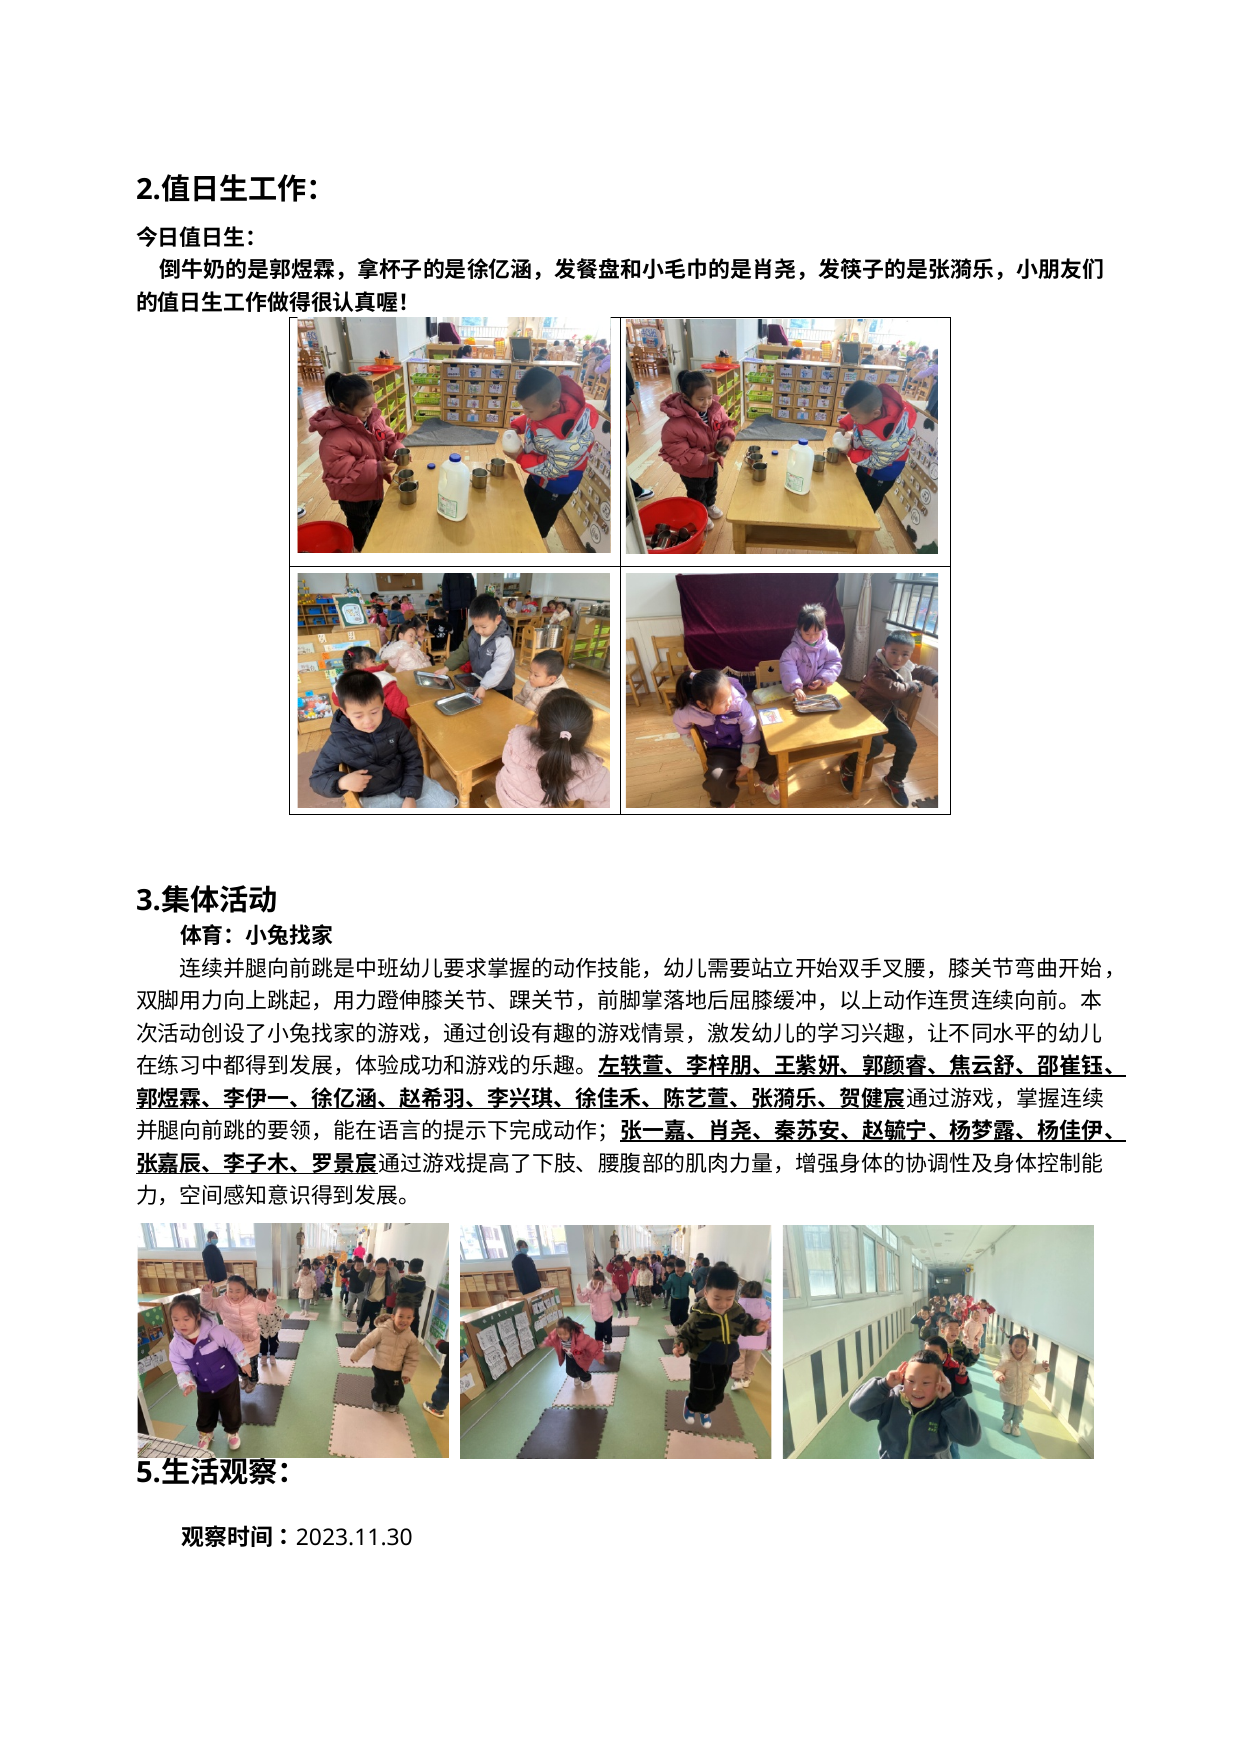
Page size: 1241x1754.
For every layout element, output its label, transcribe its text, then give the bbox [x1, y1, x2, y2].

picture [297, 317, 611, 553]
text 倒牛奶的是郭煜霖，拿杯子的是徐亿涵，发餐盘和小毛巾的是肖尧，发筷子的是张漪乐，小朋友们的值日生工作做得很认真喔！ [136, 252, 1104, 317]
table_header [621, 318, 950, 566]
picture [625, 319, 938, 554]
text 观察时间：2023.11.30 [136, 1503, 1104, 1568]
table_cell [621, 567, 950, 814]
picture [297, 573, 610, 808]
text 2.值日生工作： [136, 154, 1104, 219]
picture [137, 1223, 449, 1458]
text 体育：小兔找家 [136, 918, 1104, 950]
text 5.生活观察： [136, 1438, 1104, 1503]
table_header [290, 318, 620, 566]
picture [625, 573, 939, 808]
table_cell [290, 567, 620, 814]
picture [782, 1225, 1094, 1459]
text 3.集体活动 [136, 880, 1104, 918]
text 今日值日生： [136, 219, 1104, 252]
picture [460, 1225, 772, 1459]
text 连续并腿向前跳是中班幼儿要求掌握的动作技能，幼儿需要站立开始双手叉腰，膝关节弯曲开始，双脚用力向上跳起，用力蹬伸膝关节、踝关节，前脚掌落地后屈膝缓冲，以上动作连贯连续向前。本次活动创设了小兔找家的游戏，通过创设有趣的游戏情景，激发幼儿的学习兴趣，让不同水平的幼儿在练习中都得到发展，体验成功和游戏的乐趣。左轶萱、李梓朋、王紫妍、郭颜睿、焦云舒、邵崔钰、郭煜霖、李伊一、徐亿涵、赵希羽、李兴琪、徐佳禾、陈艺萱、张漪乐、贺健宸通过游戏，掌握连续并腿向前跳的要领，能在语言的提示下完成动作；张一嘉、肖尧、秦苏安、赵毓宁、杨梦露、杨佳伊、张嘉辰、李子木、罗景宸通过游戏提高了下肢、腰腹部的肌肉力量，增强身体的协调性及身体控制能力，空间感知意识得到发展。 [136, 950, 1104, 1210]
